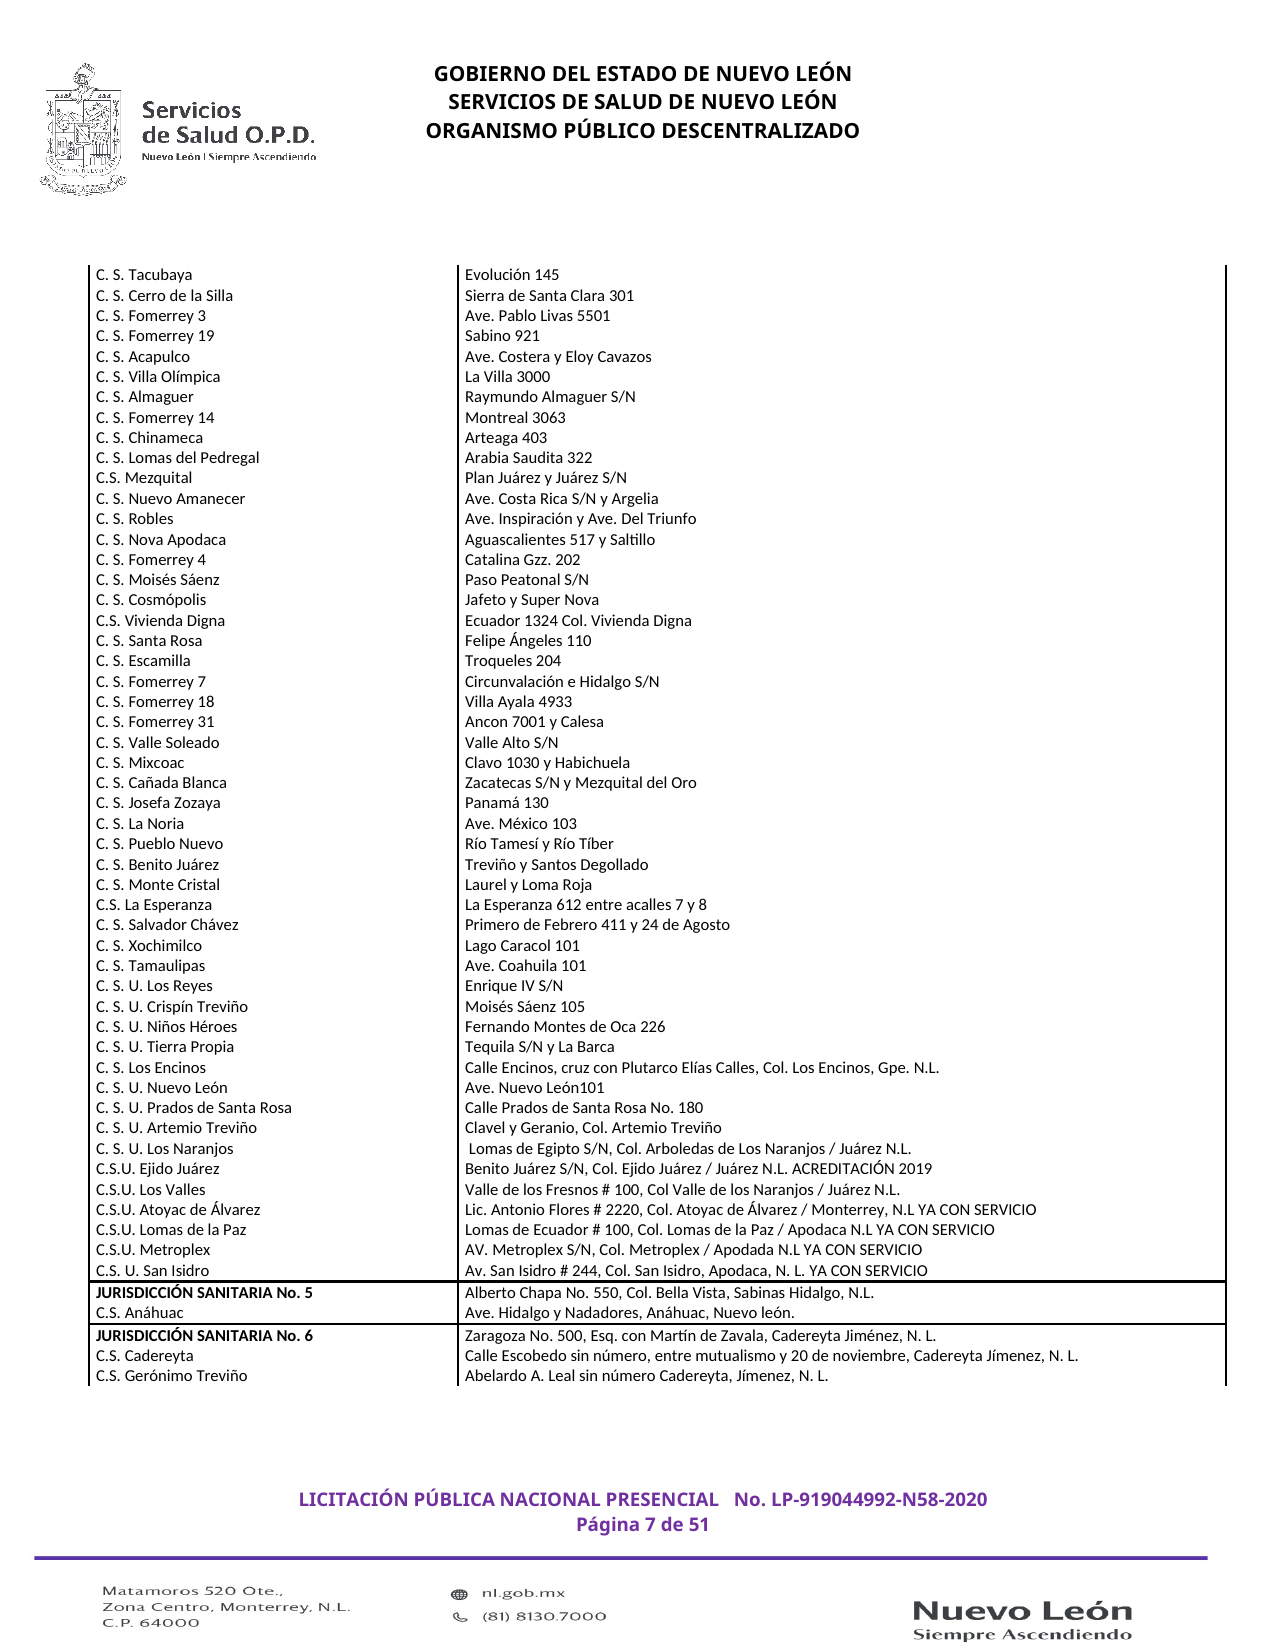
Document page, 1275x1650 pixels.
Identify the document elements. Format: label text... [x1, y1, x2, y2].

table_cell Calle Prados de Santa Rosa No. 180 [459, 1098, 1225, 1118]
table_cell C. S. Cosmópolis [90, 590, 457, 610]
table_cell C. S. U. Los Reyes [90, 976, 457, 996]
table_cell C. S. U. Artemio Treviño [90, 1118, 457, 1138]
table_cell C. S. U. Tierra Propia [90, 1037, 457, 1057]
table_cell Primero de Febrero 411 y 24 de Agosto [459, 915, 1225, 935]
table_cell Ave. Nuevo León101 [459, 1077, 1225, 1097]
table_cell Moisés Sáenz 105 [459, 996, 1225, 1016]
table_cell C. S. U. Los Naranjos [90, 1138, 457, 1158]
table_cell Aguascalientes 517 y Saltillo [459, 529, 1225, 549]
table_cell JURISDICCIÓN SANITARIA No. 5 [90, 1283, 457, 1303]
table_cell C. S. Fomerrey 3 [90, 305, 457, 326]
table_cell C. S. Moisés Sáenz [90, 569, 457, 590]
table_cell C.S. Gerónimo Treviño [90, 1366, 457, 1386]
table_cell C.S.U. Metroplex [90, 1240, 457, 1260]
table_cell C. S. Almaguer [90, 387, 457, 407]
table_cell C.S. Anáhuac [90, 1303, 457, 1323]
table_cell Lic. Antonio Flores # 2220, Col. Atoyac de Álvarez / Monterrey, N.L YA CON SERVICIO [459, 1199, 1225, 1219]
table_cell Alberto Chapa No. 550, Col. Bella Vista, Sabinas Hidalgo, N.L. [459, 1283, 1225, 1303]
table_cell C. S. Lomas del Pedregal [90, 448, 457, 468]
table_cell C.S. Cadereyta [90, 1345, 457, 1366]
table_cell Sabino 921 [459, 326, 1225, 346]
table_cell C. S. Mixcoac [90, 752, 457, 772]
table_cell C. S. Fomerrey 14 [90, 407, 457, 427]
table_cell Villa Ayala 4933 [459, 691, 1225, 712]
table_cell C. S. Fomerrey 19 [90, 326, 457, 346]
table_cell Tequila S/N y La Barca [459, 1037, 1225, 1057]
table_cell C. S. Chinameca [90, 427, 457, 447]
table_cell JURISDICCIÓN SANITARIA No. 6 [90, 1325, 457, 1345]
table_cell Calle Encinos, cruz con Plutarco Elías Calles, Col. Los Encinos, Gpe. N.L. [459, 1057, 1225, 1077]
table_cell Enrique IV S/N [459, 976, 1225, 996]
table_cell Lago Caracol 101 [459, 935, 1225, 955]
table_cell C. S. Robles [90, 509, 457, 529]
table_cell Zacatecas S/N y Mezquital del Oro [459, 773, 1225, 793]
table_cell Benito Juárez S/N, Col. Ejido Juárez / Juárez N.L. ACREDITACIÓN 2019 [459, 1159, 1225, 1179]
table_cell Paso Peatonal S/N [459, 569, 1225, 590]
table_cell C. S. Pueblo Nuevo [90, 834, 457, 854]
table_cell C. S. Nuevo Amanecer [90, 488, 457, 508]
table_cell C.S.U. Atoyac de Álvarez [90, 1199, 457, 1219]
table_cell Clavel y Geranio, Col. Artemio Treviño [459, 1118, 1225, 1138]
table_cell C. S. Cañada Blanca [90, 773, 457, 793]
table_cell Sierra de Santa Clara 301 [459, 285, 1225, 305]
table_cell C. S. U. Niños Héroes [90, 1016, 457, 1037]
table_cell Ave. Pablo Livas 5501 [459, 305, 1225, 326]
table_cell C. S. U. Prados de Santa Rosa [90, 1098, 457, 1118]
table_cell C. S. Tacubaya [90, 265, 457, 285]
table_cell C. S. Acapulco [90, 346, 457, 366]
table_cell C. S. Nova Apodaca [90, 529, 457, 549]
table_cell Fernando Montes de Oca 226 [459, 1016, 1225, 1037]
table_cell C. S. Fomerrey 4 [90, 549, 457, 569]
table_cell Lomas de Egipto S/N, Col. Arboledas de Los Naranjos / Juárez N.L. [459, 1138, 1225, 1158]
table_cell C. S. Josefa Zozaya [90, 793, 457, 813]
table_cell Ecuador 1324 Col. Vivienda Digna [459, 610, 1225, 630]
table_cell C. S. Fomerrey 18 [90, 691, 457, 712]
table_cell Catalina Gzz. 202 [459, 549, 1225, 569]
table_cell Arabia Saudita 322 [459, 448, 1225, 468]
table_cell C. S. Valle Soleado [90, 732, 457, 752]
table_cell La Villa 3000 [459, 366, 1225, 387]
table_cell Río Tamesí y Río Tíber [459, 834, 1225, 854]
table_cell C.S. La Esperanza [90, 894, 457, 915]
table_cell C. S. Cerro de la Silla [90, 285, 457, 305]
table_cell C.S. Vivienda Digna [90, 610, 457, 630]
table_cell C.S.U. Los Valles [90, 1179, 457, 1199]
table_cell Treviño y Santos Degollado [459, 854, 1225, 874]
table_cell C.S. Mezquital [90, 468, 457, 488]
table_cell C. S. U. Crispín Treviño [90, 996, 457, 1016]
table_cell Laurel y Loma Roja [459, 874, 1225, 894]
table_cell C. S. Tamaulipas [90, 955, 457, 976]
table_cell La Esperanza 612 entre acalles 7 y 8 [459, 894, 1225, 915]
table_cell Panamá 130 [459, 793, 1225, 813]
table_cell Abelardo A. Leal sin número Cadereyta, Jímenez, N. L. [459, 1366, 1225, 1386]
table_cell Ave. México 103 [459, 813, 1225, 833]
table_cell C. S. Benito Juárez [90, 854, 457, 874]
table_cell Ave. Inspiración y Ave. Del Triunfo [459, 509, 1225, 529]
table_cell C. S. Los Encinos [90, 1057, 457, 1077]
table_cell Calle Escobedo sin número, entre mutualismo y 20 de noviembre, Cadereyta Jímenez, N. L. [459, 1345, 1225, 1366]
picture [29, 1553, 1207, 1644]
table_cell Circunvalación e Hidalgo S/N [459, 671, 1225, 691]
table_cell Arteaga 403 [459, 427, 1225, 447]
table_cell Ancon 7001 y Calesa [459, 712, 1225, 732]
table_cell C. S. Monte Cristal [90, 874, 457, 894]
table_cell Troqueles 204 [459, 651, 1225, 671]
table_cell C. S. Fomerrey 7 [90, 671, 457, 691]
table_cell Valle Alto S/N [459, 732, 1225, 752]
table_cell C.S.U. Ejido Juárez [90, 1159, 457, 1179]
table_cell C. S. Salvador Chávez [90, 915, 457, 935]
table_cell Clavo 1030 y Habichuela [459, 752, 1225, 772]
table_cell C. S. U. Nuevo León [90, 1077, 457, 1097]
table_cell Ave. Costera y Eloy Cavazos [459, 346, 1225, 366]
table_cell Valle de los Fresnos # 100, Col Valle de los Naranjos / Juárez N.L. [459, 1179, 1225, 1199]
table_cell C.S.U. Lomas de la Paz [90, 1219, 457, 1240]
table_cell C. S. Villa Olímpica [90, 366, 457, 387]
table_cell C.S. U. San Isidro [90, 1260, 457, 1280]
table_cell Ave. Hidalgo y Nadadores, Anáhuac, Nuevo león. [459, 1303, 1225, 1323]
table_cell Zaragoza No. 500, Esq. con Martín de Zavala, Cadereyta Jiménez, N. L. [459, 1325, 1225, 1345]
table_cell C. S. Xochimilco [90, 935, 457, 955]
table_cell AV. Metroplex S/N, Col. Metroplex / Apodada N.L YA CON SERVICIO [459, 1240, 1225, 1260]
table_cell Montreal 3063 [459, 407, 1225, 427]
picture [4, 6, 351, 252]
table_cell Evolución 145 [459, 265, 1225, 285]
table_cell C. S. Santa Rosa [90, 630, 457, 651]
table_cell Plan Juárez y Juárez S/N [459, 468, 1225, 488]
table_cell C. S. La Noria [90, 813, 457, 833]
table_cell Ave. Coahuila 101 [459, 955, 1225, 976]
table_cell Av. San Isidro # 244, Col. San Isidro, Apodaca, N. L. YA CON SERVICIO [459, 1260, 1225, 1280]
table_cell Ave. Costa Rica S/N y Argelia [459, 488, 1225, 508]
table_cell C. S. Escamilla [90, 651, 457, 671]
table_cell Lomas de Ecuador # 100, Col. Lomas de la Paz / Apodaca N.L YA CON SERVICIO [459, 1219, 1225, 1240]
table_cell Raymundo Almaguer S/N [459, 387, 1225, 407]
table_cell Felipe Ángeles 110 [459, 630, 1225, 651]
table_cell Jafeto y Super Nova [459, 590, 1225, 610]
table_cell C. S. Fomerrey 31 [90, 712, 457, 732]
